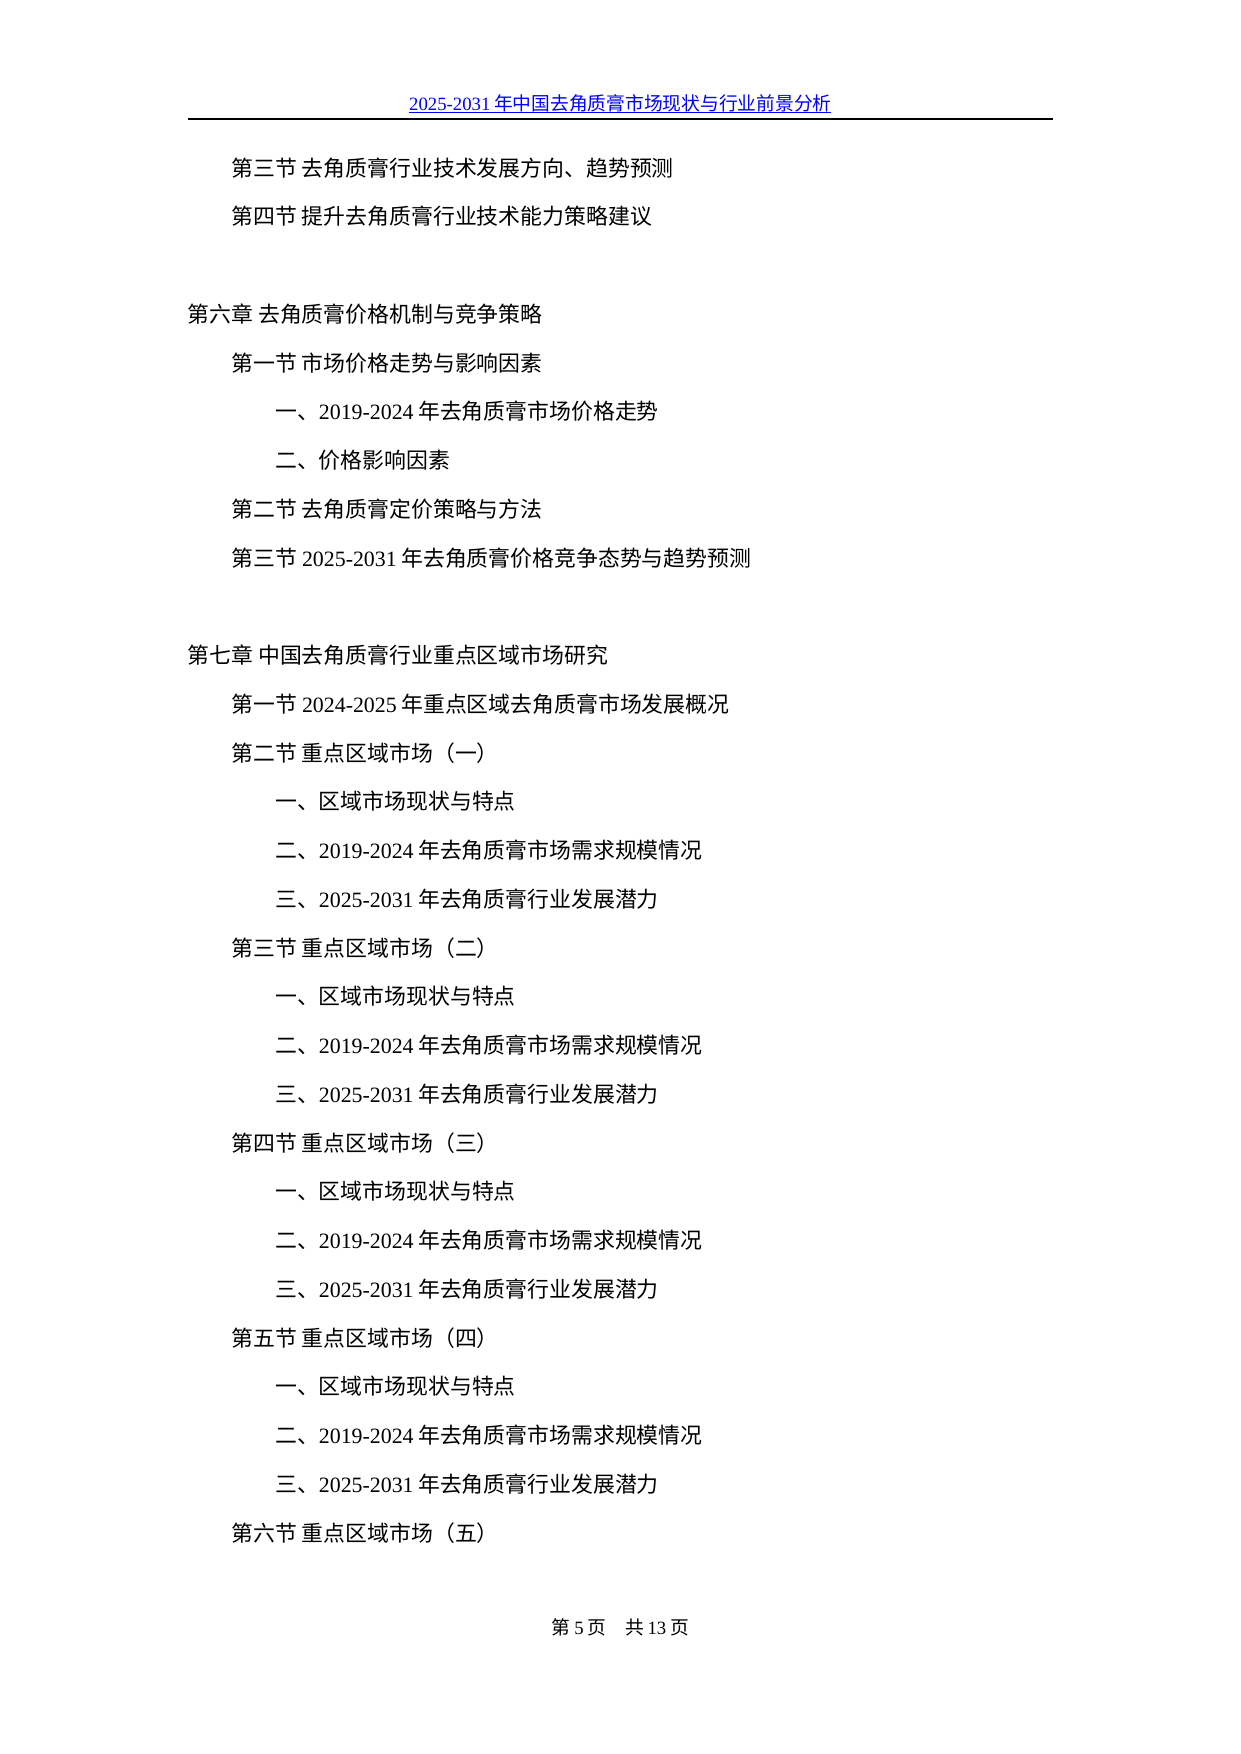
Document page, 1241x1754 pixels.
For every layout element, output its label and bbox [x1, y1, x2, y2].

text [187, 150, 1053, 1548]
